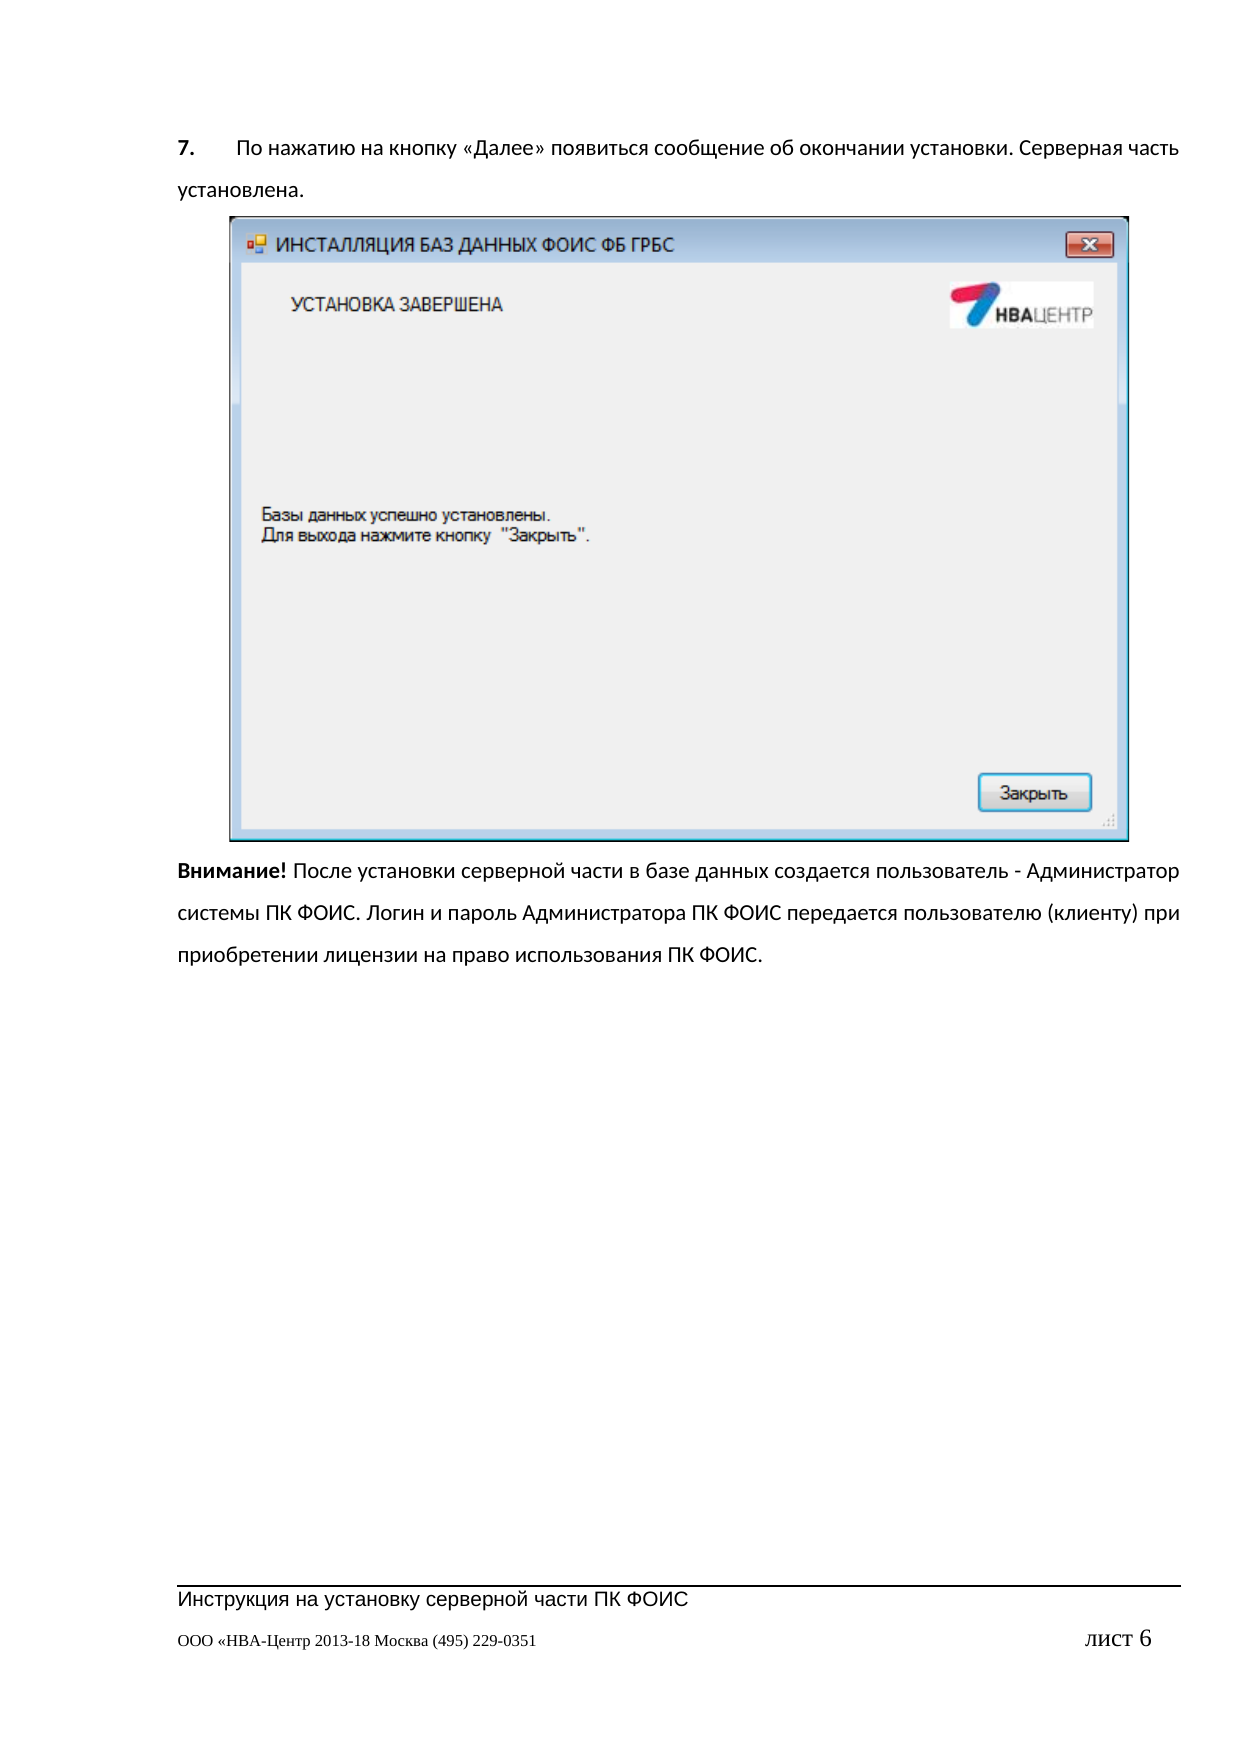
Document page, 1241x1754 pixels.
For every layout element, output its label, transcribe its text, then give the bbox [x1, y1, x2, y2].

list По нажатию на кнопку «Далее» появиться сообщение об окончании установки. Серверная часть установлена. [177, 133, 1181, 203]
list Внимание! После установки серверной части в базе данных создается пользователь - Администратор системы ПК ФОИС. Логин и пароль Администратора ПК ФОИС передается пользователю (клиенту) при приобретении лицензии на право использования ПК ФОИС. [177, 856, 1181, 968]
picture [229, 216, 1130, 842]
